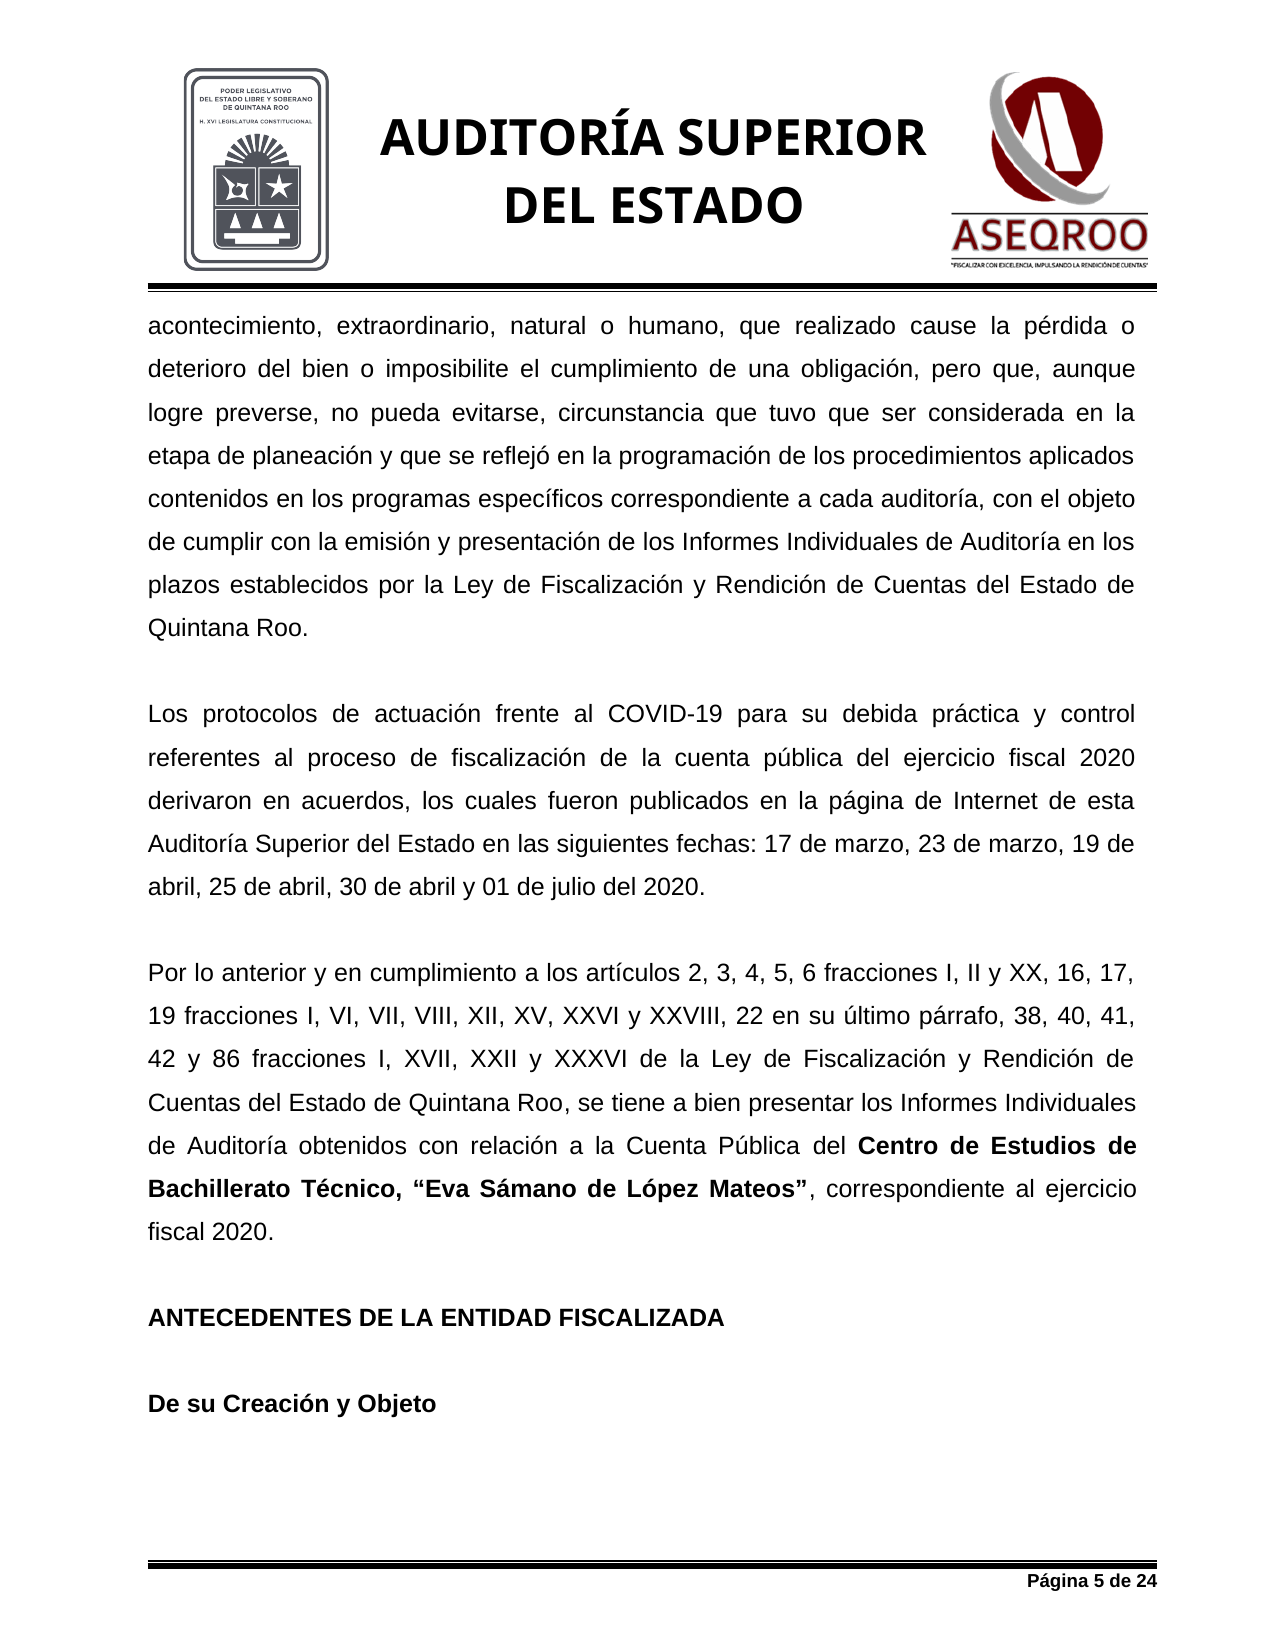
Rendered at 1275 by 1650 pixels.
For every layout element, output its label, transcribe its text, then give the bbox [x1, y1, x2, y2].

picture [951, 72, 1148, 268]
picture [183, 68, 329, 271]
text ANTECEDENTES DE LA ENTIDAD FISCALIZADA [148, 1303, 1137, 1332]
text Por lo anterior y en cumplimiento a los artículos 2, 3, 4, 5, 6 fracciones I, II y XX, 16, 17, 19 fracciones I, VI, VII, VIII, XII, XV, XXVI y XXVIII, 22 en su último párrafo, 38, 40, 41, 42 y 86 fracciones I, XVII, XXII y XXXVI de la Ley de Fiscalización y Rendición de Cuentas del Estado de Quintana Roo, se tiene a bien presentar los Informes Individuales de Auditoría obtenidos con relación a la Cuenta Pública del Centro de Estudios de Bachillerato Técnico, “Eva Sámano de López Mateos”, correspondiente al ejercicio fiscal 2020. [148, 958, 1137, 1246]
text Los protocolos de actuación frente al COVID-19 para su debida práctica y control referentes al proceso de fiscalización de la cuenta pública del ejercicio fiscal 2020 derivaron en acuerdos, los cuales fueron publicados en la página de Internet de esta Auditoría Superior del Estado en las siguientes fechas: 17 de marzo, 23 de marzo, 19 de abril, 25 de abril, 30 de abril y 01 de julio del 2020. [148, 699, 1137, 901]
text De su Creación y Objeto [148, 1389, 1137, 1418]
